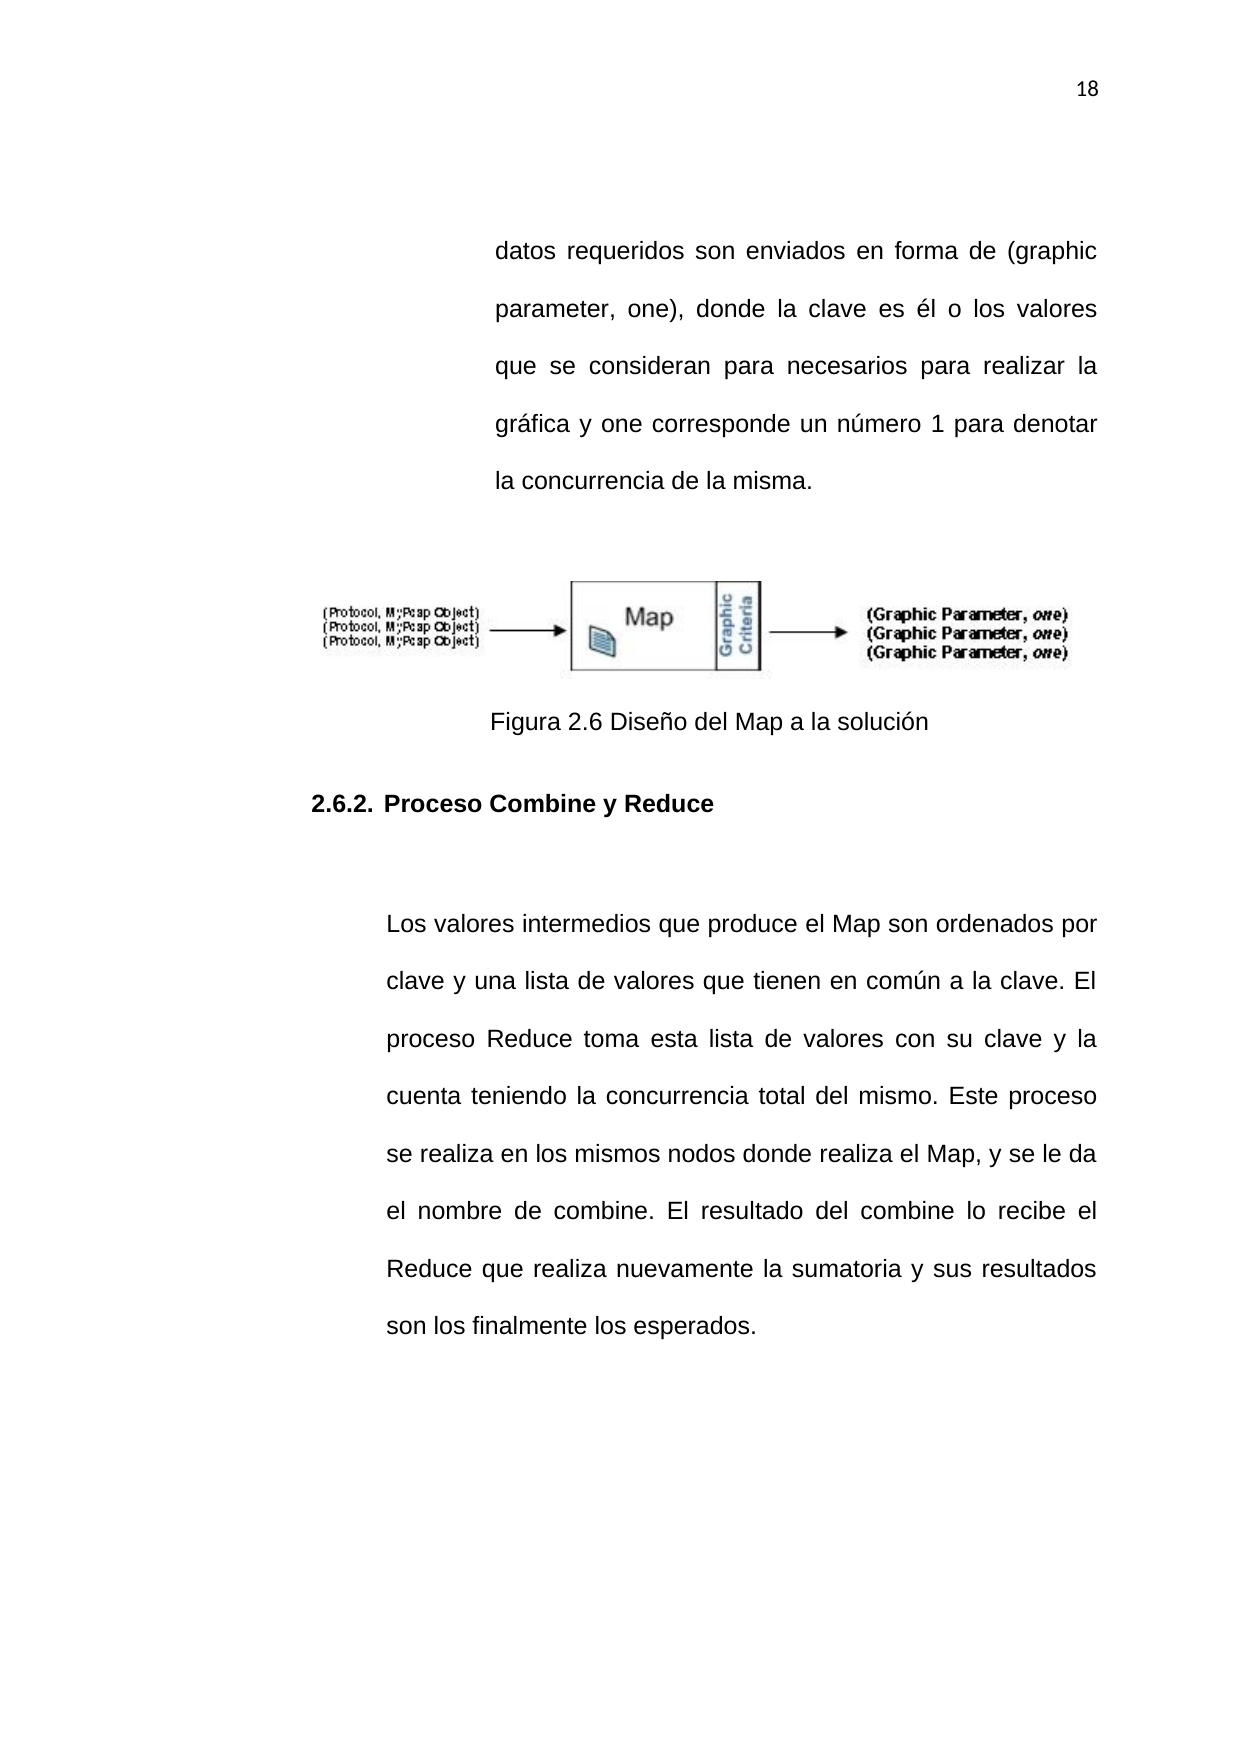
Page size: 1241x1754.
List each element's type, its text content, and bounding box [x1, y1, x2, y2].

text Los valores intermedios que produce el Map son ordenados por clave y una lista de valores que tienen en común a la clave. El proceso Reduce toma esta lista de valores con su clave y la cuenta teniendo la concurrencia total del mismo. Este proceso se realiza en los mismos nodos donde realiza el Map, y se le da el nombre de combine. El resultado del combine lo recibe el Reduce que realiza nuevamente la sumatoria y sus resultados son los finalmente los esperados. [310, 909, 1098, 1340]
subtitle Proceso Combine y Reduce [311, 789, 1098, 818]
picture [310, 581, 1099, 679]
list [457, 236, 1098, 495]
